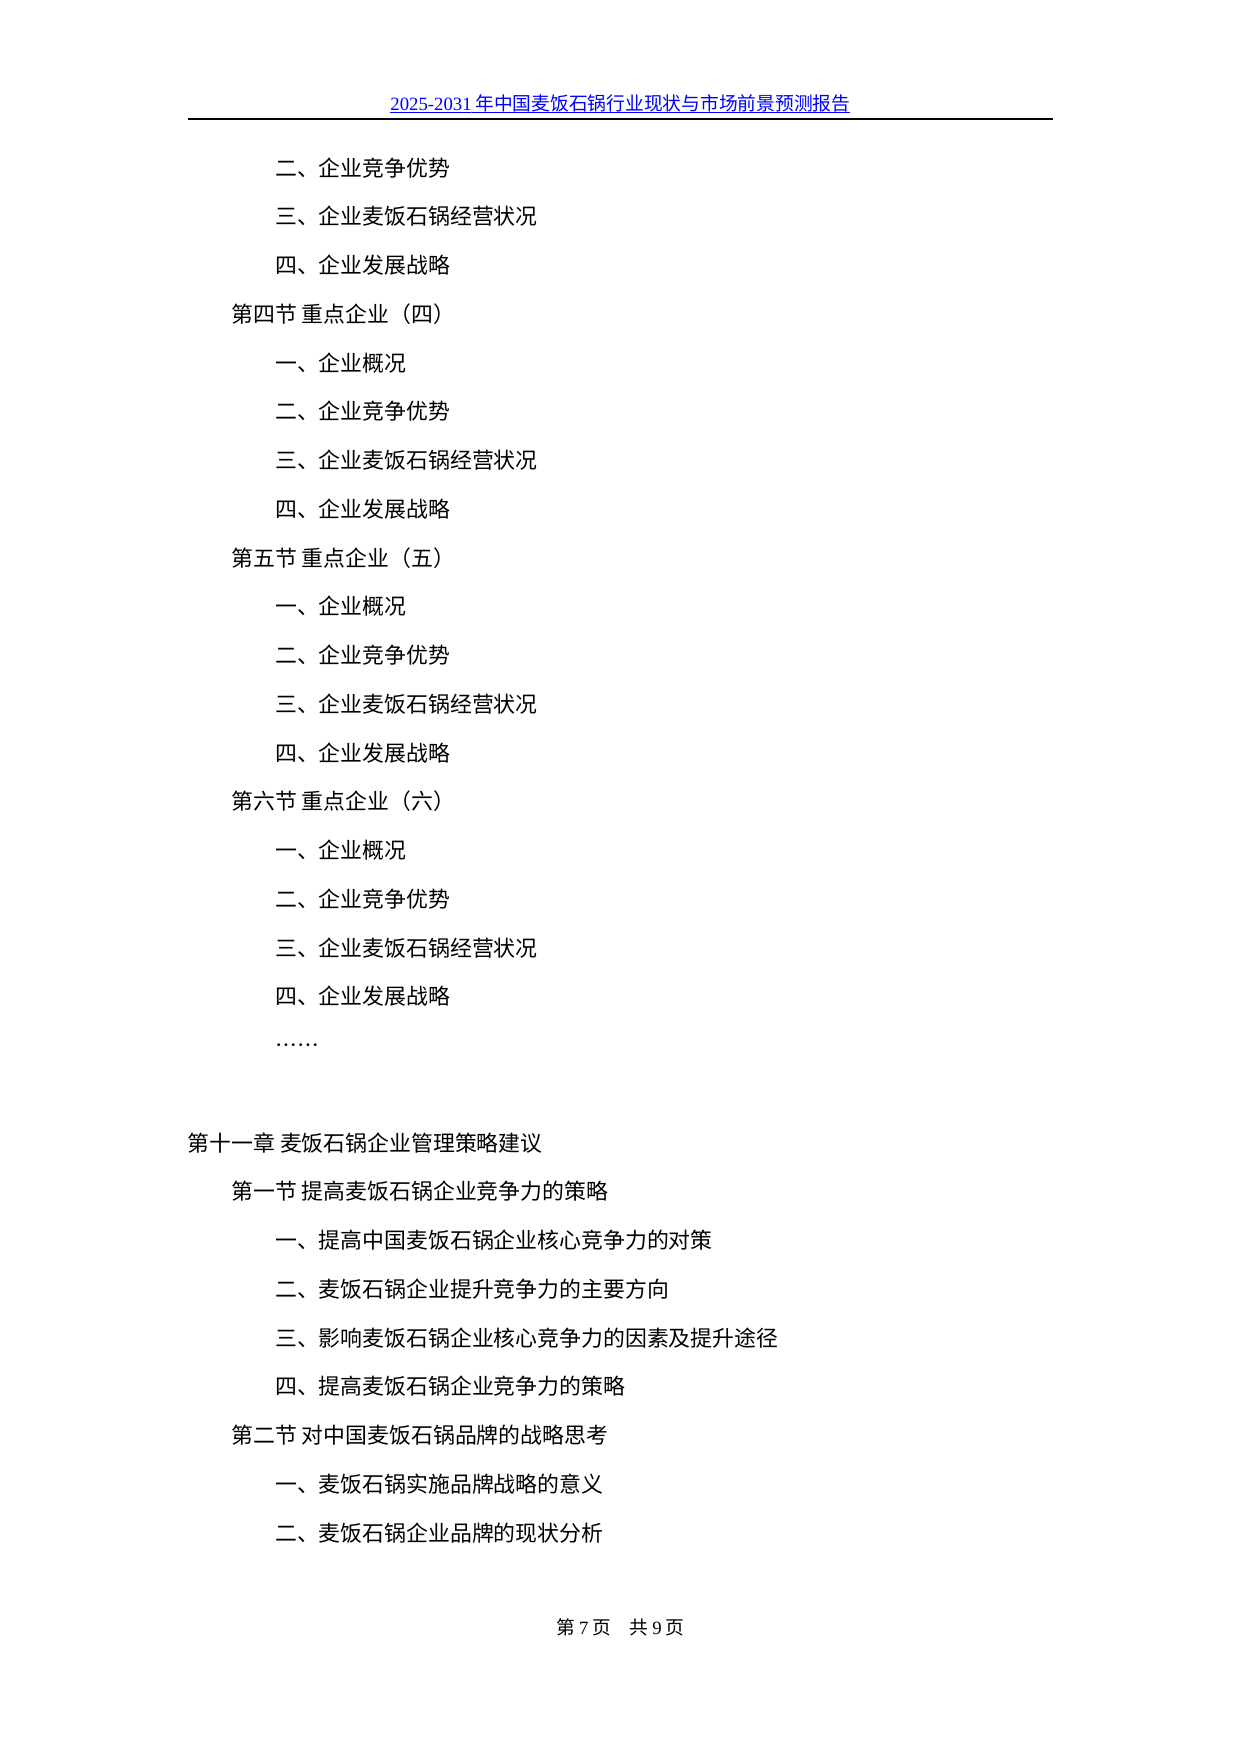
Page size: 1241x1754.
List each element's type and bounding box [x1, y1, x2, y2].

text [187, 150, 1053, 1548]
